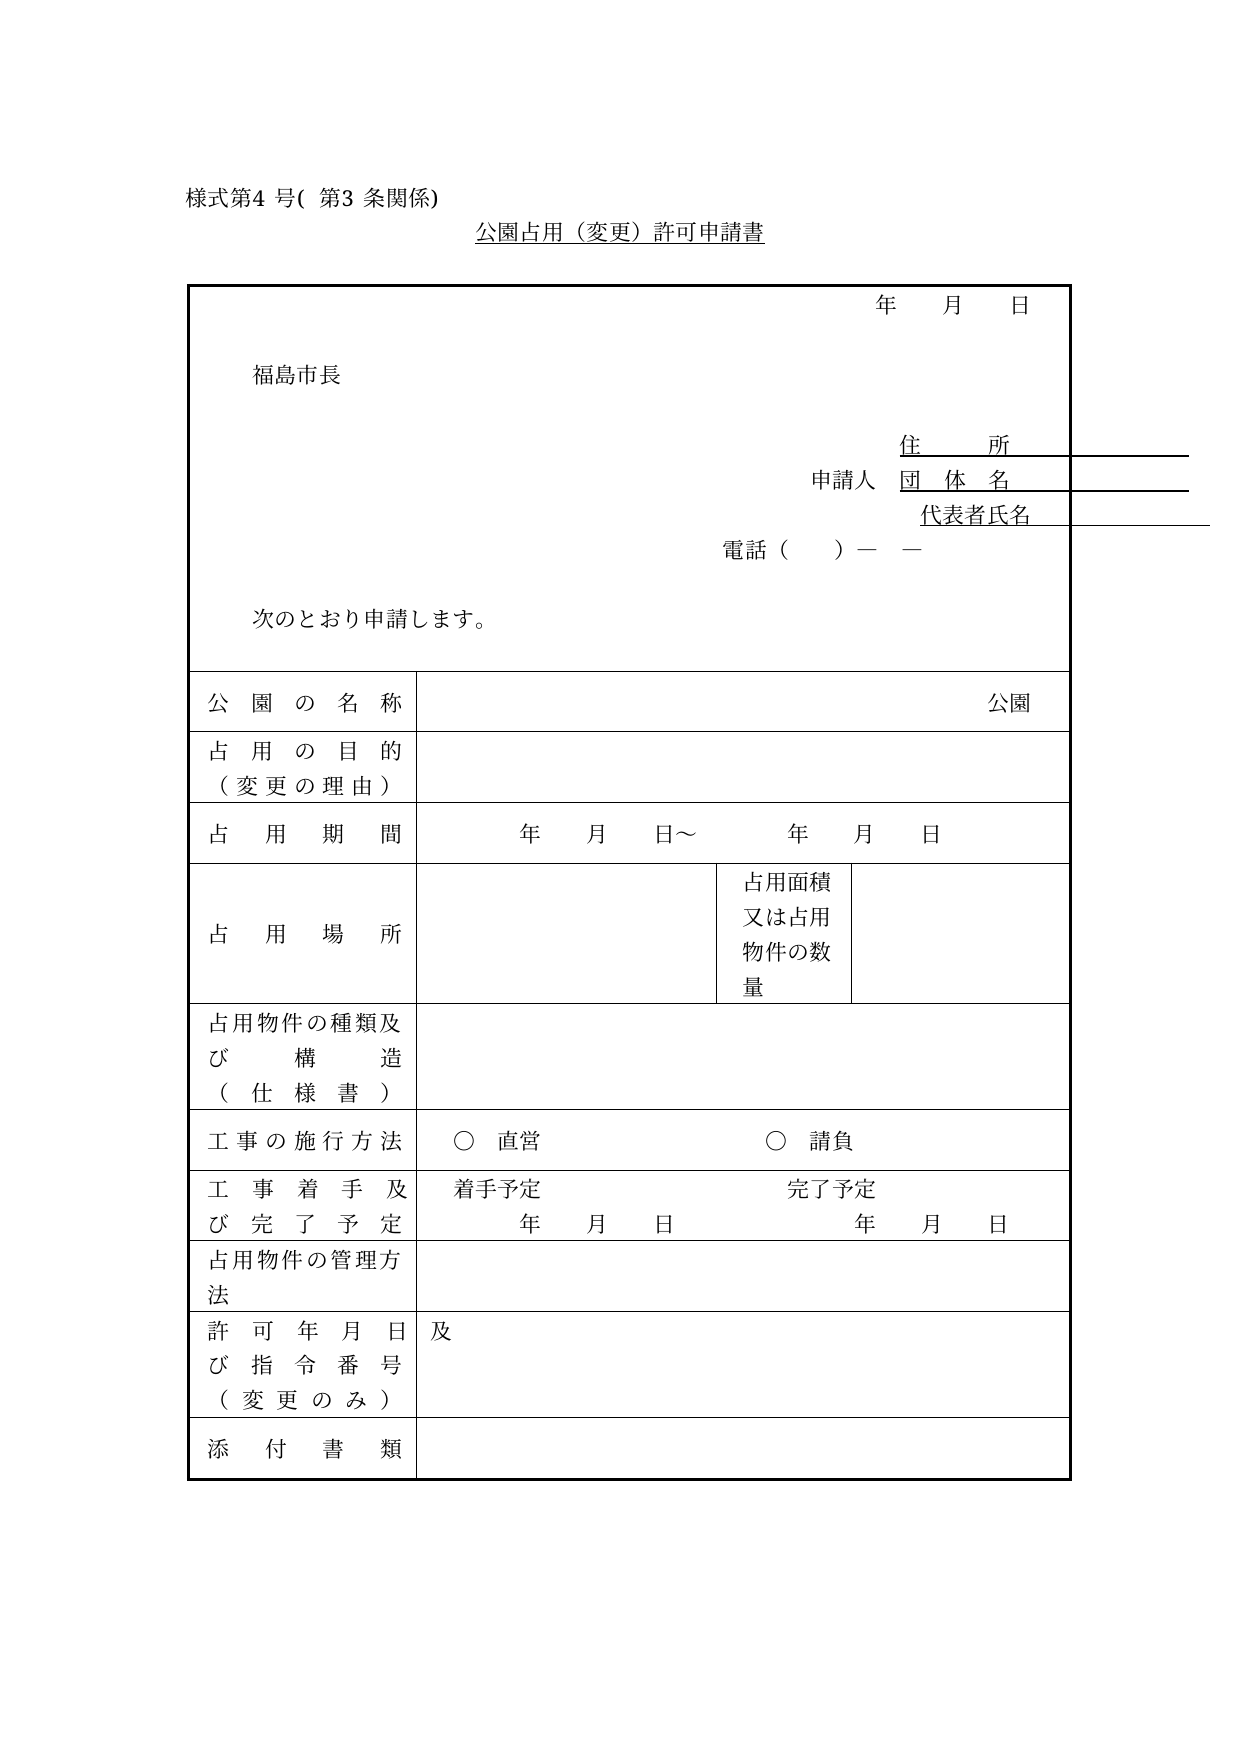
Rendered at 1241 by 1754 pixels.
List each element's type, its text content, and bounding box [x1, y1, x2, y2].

table_cell 占用物件の種類及び構造 （仕様書） [190, 1004, 416, 1109]
table_cell 許可年月日及び指令番号 （変更のみ） [190, 1312, 416, 1417]
table_cell 完了予定 年 月 日 [759, 1171, 1069, 1240]
text 様式第4号(第3条関係) [185, 179, 1055, 214]
table_cell 添付書類 [190, 1418, 416, 1477]
table_cell 工事着手及び完了予定 [190, 1171, 416, 1240]
table_cell [417, 1004, 1069, 1109]
table_cell 工事の施行方法 [190, 1110, 416, 1169]
table_cell [417, 1418, 1069, 1477]
table_cell [852, 864, 1069, 1003]
table_cell 占用面積又は占用物件の数量 [717, 864, 851, 1003]
table_cell 占用期間 [190, 803, 416, 863]
table_cell 〇 請負 [759, 1110, 1069, 1169]
table_cell 〇 直営 [417, 1110, 758, 1169]
text 公園占用（変更）許可申請書 [185, 214, 1055, 249]
table_header 年 月 日 福島市長 住 所 申請人 団 体 名 代表者氏名 電話（ ）― ― 次のとおり申請します。 [190, 287, 1069, 671]
table_cell 占用物件の管理方法 [190, 1241, 416, 1311]
table_cell [417, 1241, 1069, 1311]
table_cell [417, 1312, 1069, 1417]
table_cell 公園の名称 [190, 672, 416, 731]
table_cell 占用の目的 （変更の理由） [190, 732, 416, 802]
table_cell 着手予定 年 月 日 [417, 1171, 758, 1240]
table_cell 公園 [417, 672, 1069, 731]
table_cell [417, 732, 1069, 802]
table_cell 年 月 日～ 年 月 日 [417, 803, 1069, 863]
table_cell 占用場所 [190, 864, 416, 1003]
table_cell [417, 864, 716, 1003]
